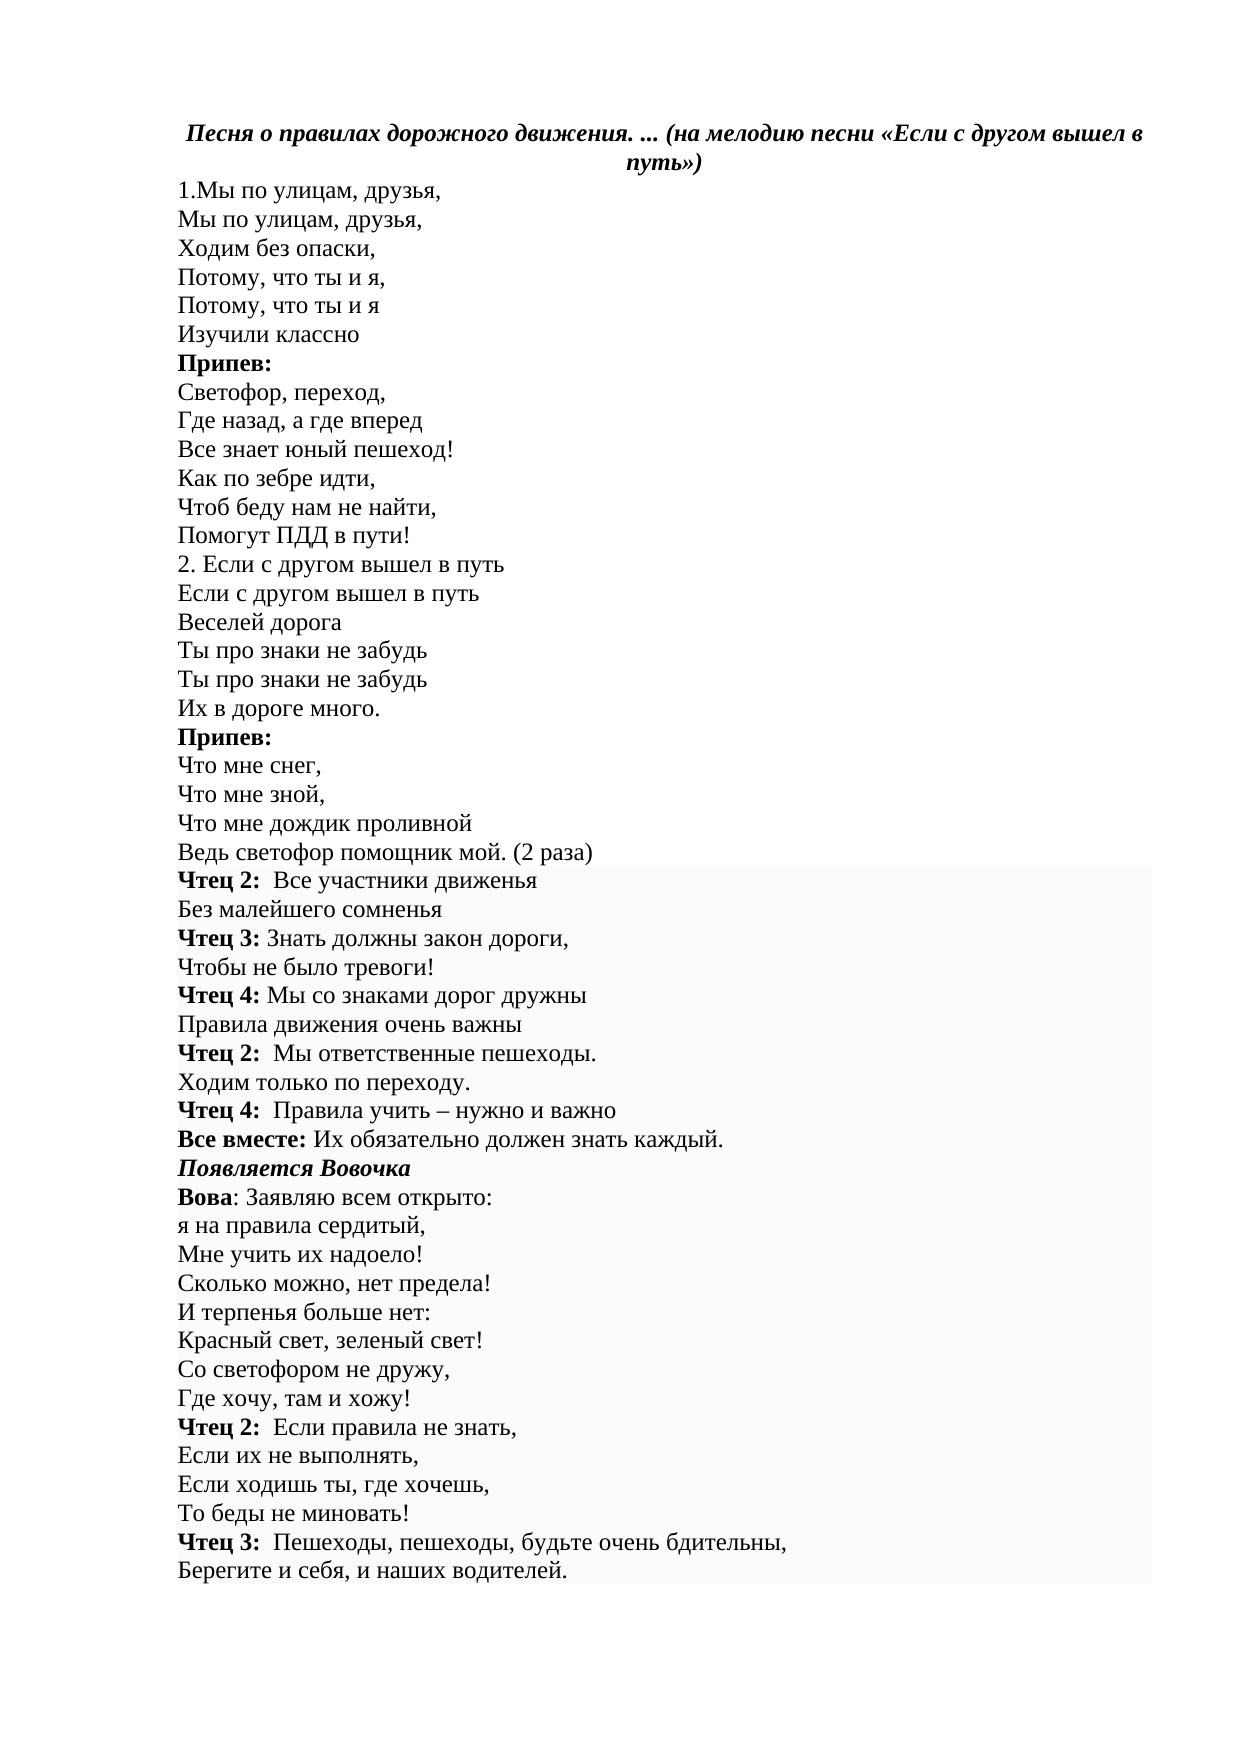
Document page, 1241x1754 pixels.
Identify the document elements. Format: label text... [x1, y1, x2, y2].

text Что мне зной, [177, 779, 1152, 808]
text Ты про знаки не забудь [177, 636, 1152, 664]
text Чтец 2: Все участники движенья Без малейшего сомненья Чтец 3: Знать должны закон дороги, Чтобы не было тревоги! Чтец 4: Мы со знаками дорог дружны Правила движения очень важны Чтец 2: Мы ответственные пешеходы. Ходим только по переходу. Чтец 4: Правила учить – нужно и важно [177, 866, 1152, 1124]
text Их в дороге много. [177, 693, 1152, 722]
text Веселей дорога [177, 607, 1152, 636]
text Светофор, переход, [177, 377, 1152, 406]
text Появляется Вовочка [177, 1153, 1152, 1182]
text Что мне снег, [177, 751, 1152, 779]
text Потому, что ты и я [177, 291, 1152, 319]
text Ведь светофор помощник мой. (2 раза) [177, 837, 1152, 866]
text Помогут ПДД в пути! [177, 521, 1152, 549]
text Как по зебре идти, [177, 463, 1152, 492]
text Потому, что ты и я, [177, 262, 1152, 291]
text Ходим без опаски, [177, 233, 1152, 262]
text Ты про знаки не забудь [177, 664, 1152, 693]
text Песня о правилах дорожного движения. ... (на мелодию песни «Если с другом вышел в путь») [177, 118, 1152, 176]
text Изучили классно [177, 319, 1152, 348]
text Что мне дождик проливной [177, 808, 1152, 837]
text Чтец 2: Если правила не знать, Если их не выполнять, Если ходишь ты, где хочешь, То беды не миновать! Чтец 3: Пешеходы, пешеходы, будьте очень бдительны, Берегите и себя, и наших водителей. [177, 1412, 1152, 1584]
text Припев: [177, 348, 1152, 377]
text Если с другом вышел в путь [177, 578, 1152, 607]
text Припев: [177, 722, 1152, 751]
text Чтоб беду нам не найти, [177, 492, 1152, 521]
text 2. Если с другом вышел в путь [177, 549, 1152, 578]
text Все вместе: Их обязательно должен знать каждый. [177, 1124, 1152, 1153]
text 1.Мы по улицам, друзья, [177, 176, 1152, 204]
text Вова: Заявляю всем открыто: я на правила сердитый, Мне учить их надоело! Сколько можно, нет предела! И терпенья больше нет: Красный свет, зеленый свет! Со светофором не дружу, Где хочу, там и хожу! [177, 1182, 1152, 1412]
text Все знает юный пешеход! [177, 434, 1152, 463]
text Мы по улицам, друзья, [177, 204, 1152, 233]
text Где назад, а где вперед [177, 406, 1152, 434]
